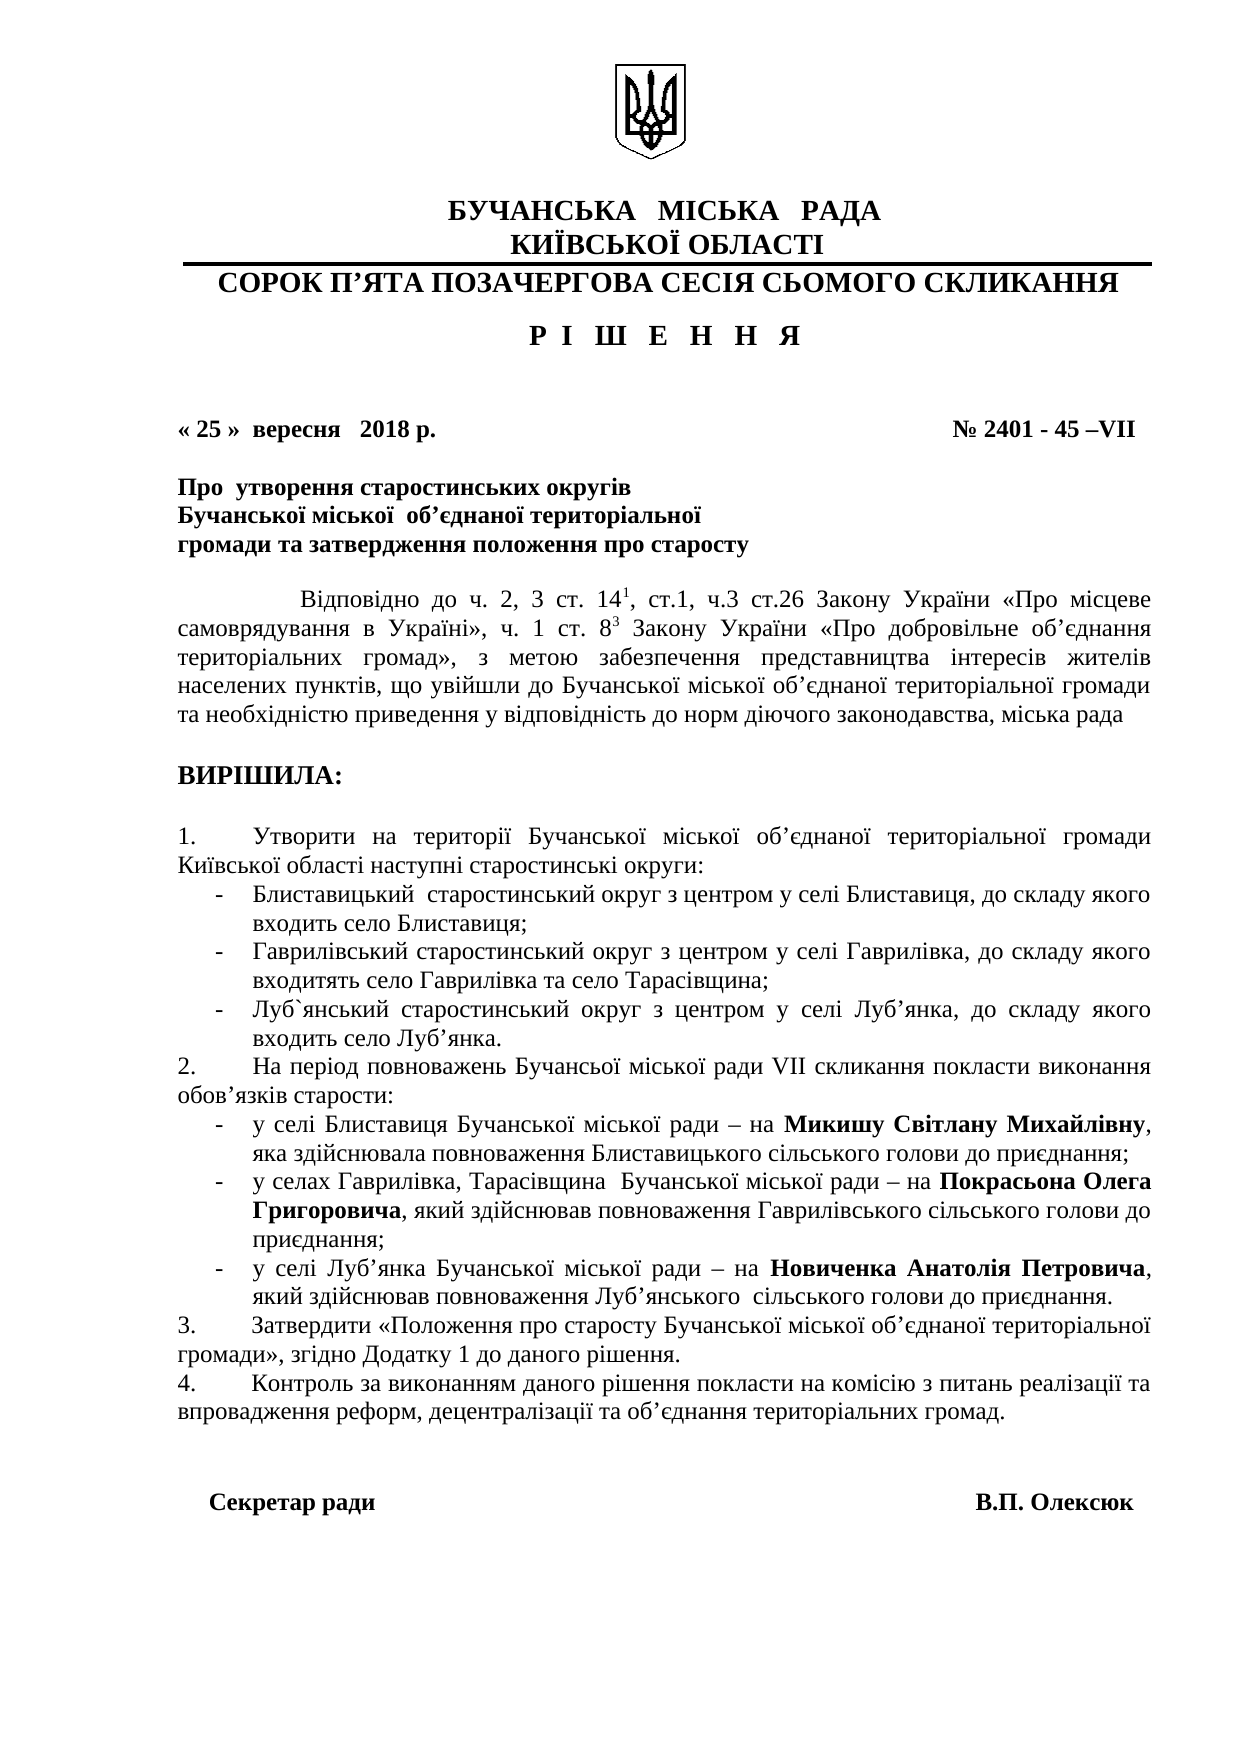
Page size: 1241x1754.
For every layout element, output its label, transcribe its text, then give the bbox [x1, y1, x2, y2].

list Затвердити «Положення про старосту Бучанської міської об’єднаної територіальної громади», згідно Додатку 1 до даного рішення. [177, 1310, 1152, 1368]
text ВИРІШИЛА: [177, 759, 1152, 790]
text Секретар ради В.П. Олексюк [177, 1487, 1152, 1516]
subtitle КИЇВСЬКОЇ ОБЛАСТІ [183, 227, 1152, 262]
list Утворити на території Бучанської міської об’єднаної територіальної громади Київської області наступні старостинські округи: [177, 821, 1152, 879]
text Відповідно до ч. 2, 3 ст. 141, ст.1, ч.3 ст.26 Закону України «Про місцеве самоврядування в Україні», ч. 1 ст. 83 Закону України «Про добровільне об’єднання територіальних громад», з метою забезпечення представництва інтересів жителів населених пунктів, що увійшли до Бучанської міської об’єднаної територіальної громади та необхідністю приведення у відповідність до норм діючого законодавства, міська рада [177, 699, 1152, 728]
list Контроль за виконанням даного рішення покласти на комісію з питань реалізації та впровадження реформ, децентралізації та об’єднання територіальних громад. [177, 1368, 1152, 1425]
list Гаврилівський старостинський округ з центром у селі Гаврилівка, до складу якого входитять село Гаврилівка та село Тарасівщина; [215, 936, 1152, 994]
text Бучанської міської об’єднаної територіальної [177, 500, 797, 529]
list у селах Гаврилівка, Тарасівщина Бучанської міської ради – на Покрасьона Олега Григоровича, який здійснював повноваження Гаврилівського сільського голови до приєднання; [215, 1166, 1152, 1253]
text Відповідно до ч. 2, 3 ст. 141, ст.1, ч.3 ст.26 Закону України «Про місцеве самоврядування в Україні», ч. 1 ст. 83 Закону України «Про добровільне об’єднання територіальних громад», з метою забезпечення представництва інтересів жителів населених пунктів, що увійшли до Бучанської міської об’єднаної територіальної громади та необхідністю приведення у відповідність до норм діючого законодавства, міська рада [177, 584, 1152, 671]
list Луб`янський старостинський округ з центром у селі Луб’янка, до складу якого входить село Луб’янка. [215, 994, 1152, 1051]
list у селі Луб’янка Бучанської міської ради – на Новиченка Анатолія Петровича, який здійснював повноваження Луб’янського сільського голови до приєднання. [215, 1253, 1152, 1310]
text СОРОК П’ЯТА ПОЗАЧЕРГОВА СЕСІЯ СЬОМОГО СКЛИКАННЯ [177, 266, 1152, 299]
list На період повноважень Бучансьої міської ради VII скликання покласти виконання обов’язків старости: [177, 1051, 1152, 1109]
text Про утворення старостинських округів [177, 472, 797, 500]
subtitle « 25 » вересня 2018 р. № 2401 - 45 –VІI [177, 414, 1152, 443]
list у селі Блиставиця Бучанської міської ради – на Микишу Світлану Михайлівну, яка здійснювала повноваження Блиставицького сільського голови до приєднання; [215, 1109, 1152, 1166]
text громади та затвердження положення про старосту [177, 529, 797, 558]
list Блиставицький старостинський округ з центром у селі Блиставиця, до складу якого входить село Блиставиця; [215, 879, 1152, 936]
text БУЧАНСЬКА МІСЬКА РАДА [177, 193, 1152, 227]
text Р І Ш Е Н Н Я [177, 318, 1152, 352]
